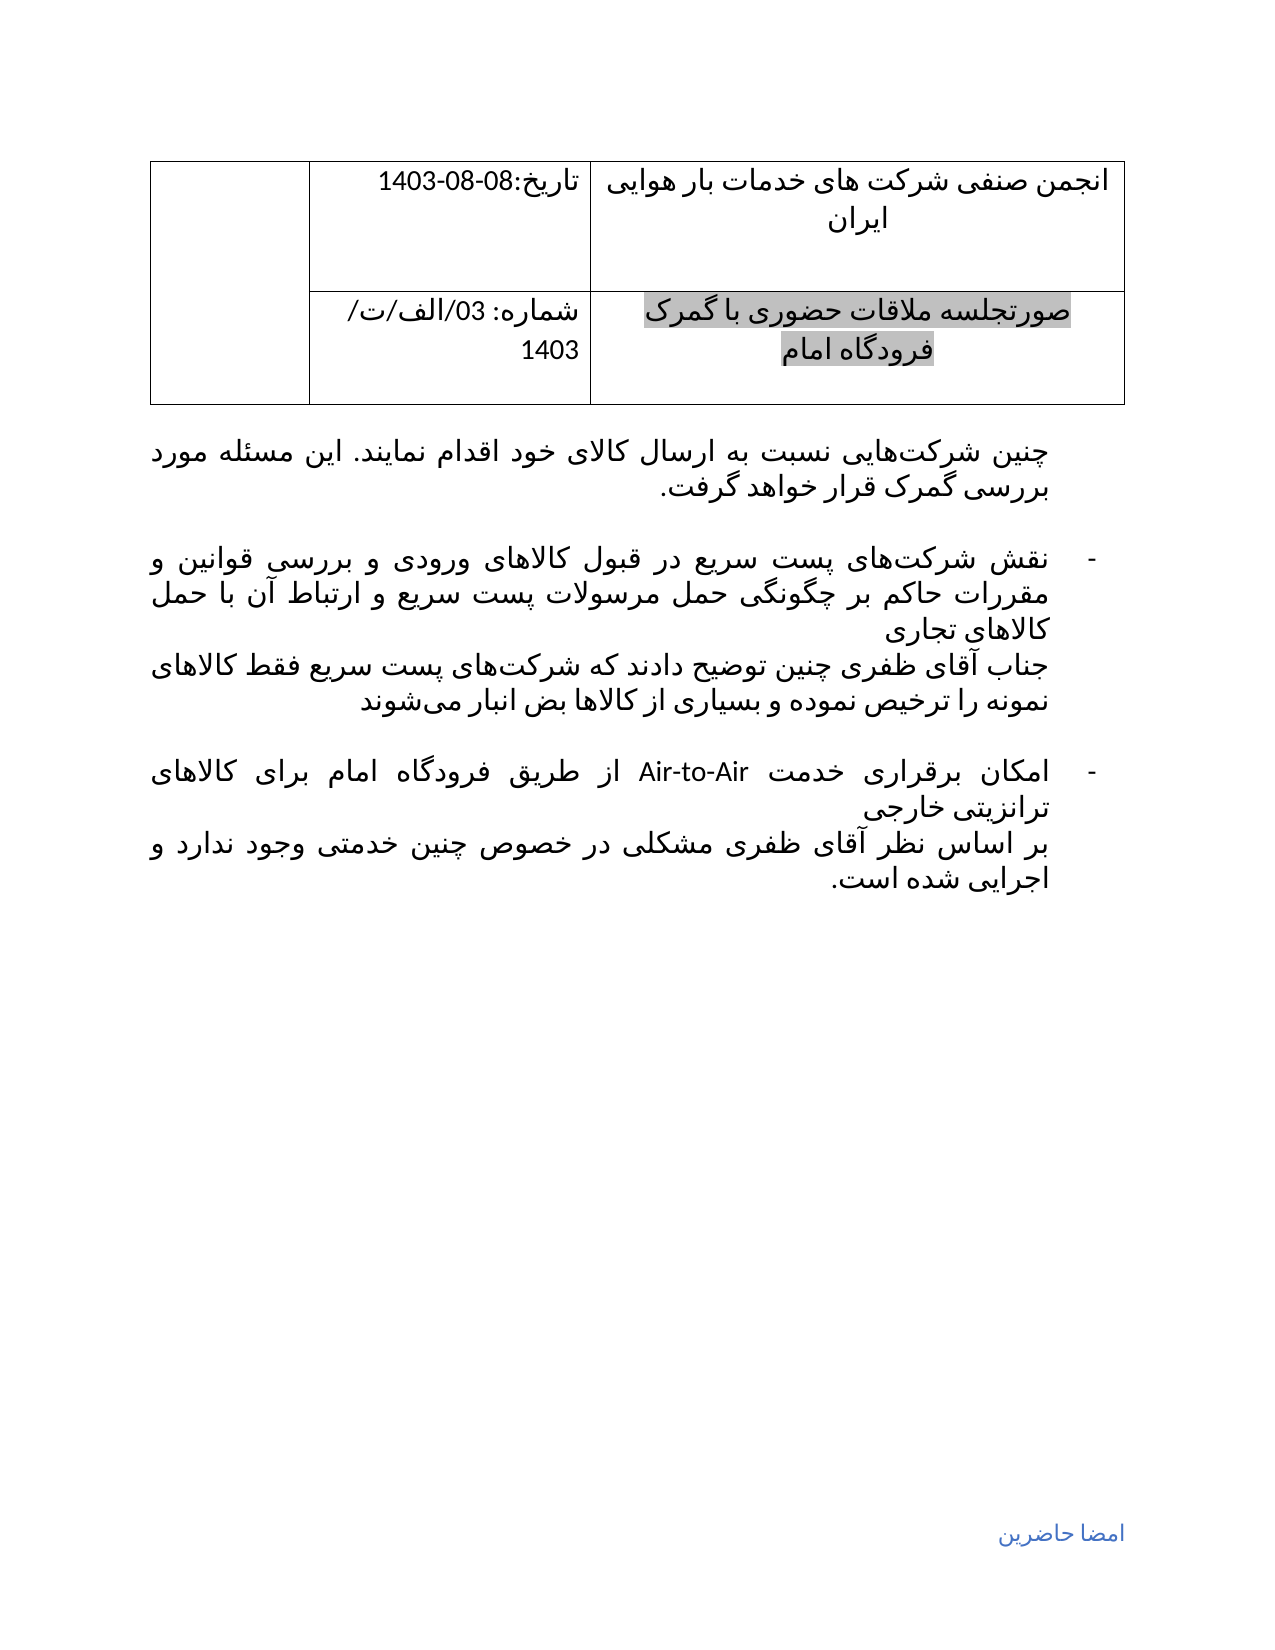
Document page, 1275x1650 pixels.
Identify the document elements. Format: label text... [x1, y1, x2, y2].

text جناب آقای ظفری چنین توضیح دادند که شرکت‌های پست سریع فقط کالاهای نمونه را ترخیص نموده و بسیاری از کالاها بض انبار می‌شوند [150, 647, 1050, 718]
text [150, 433, 1050, 504]
text بر اساس نظر آقای ظفری مشکلی در خصوص چنین خدمتی وجود ندارد و اجرایی شده است. [150, 825, 1050, 896]
list نقش شرکت‌های پست سریع در قبول کالاهای ورودی و بررسی قوانین و مقررات حاکم بر چگونگی حمل مرسولات پست سریع و ارتباط آن با حمل کالاهای تجاری [150, 540, 1087, 647]
list امکان برقراری خدمت Air-to-Air از طریق فرودگاه امام برای کالاهای ترانزیتی خارجی [150, 753, 1087, 825]
